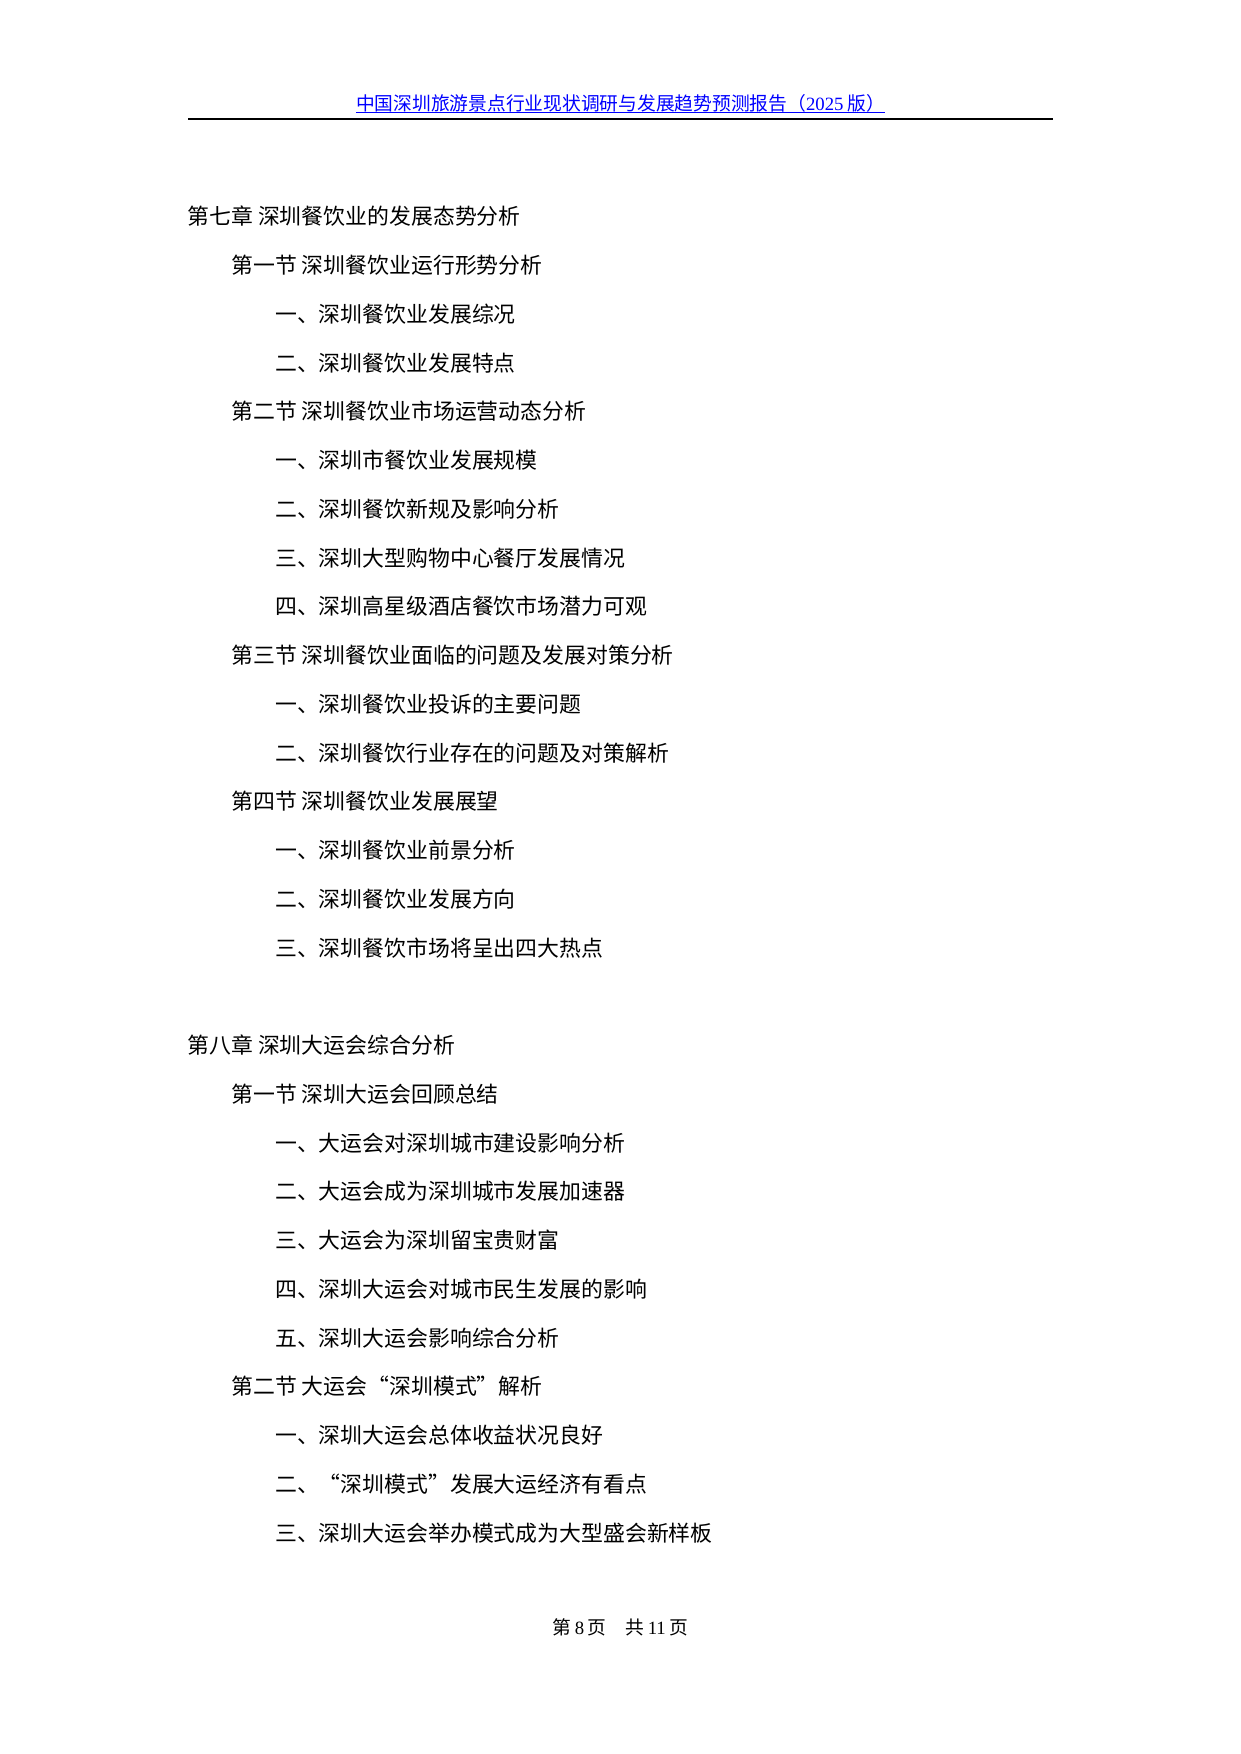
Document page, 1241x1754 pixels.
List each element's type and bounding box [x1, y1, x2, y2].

text [187, 150, 1053, 1548]
